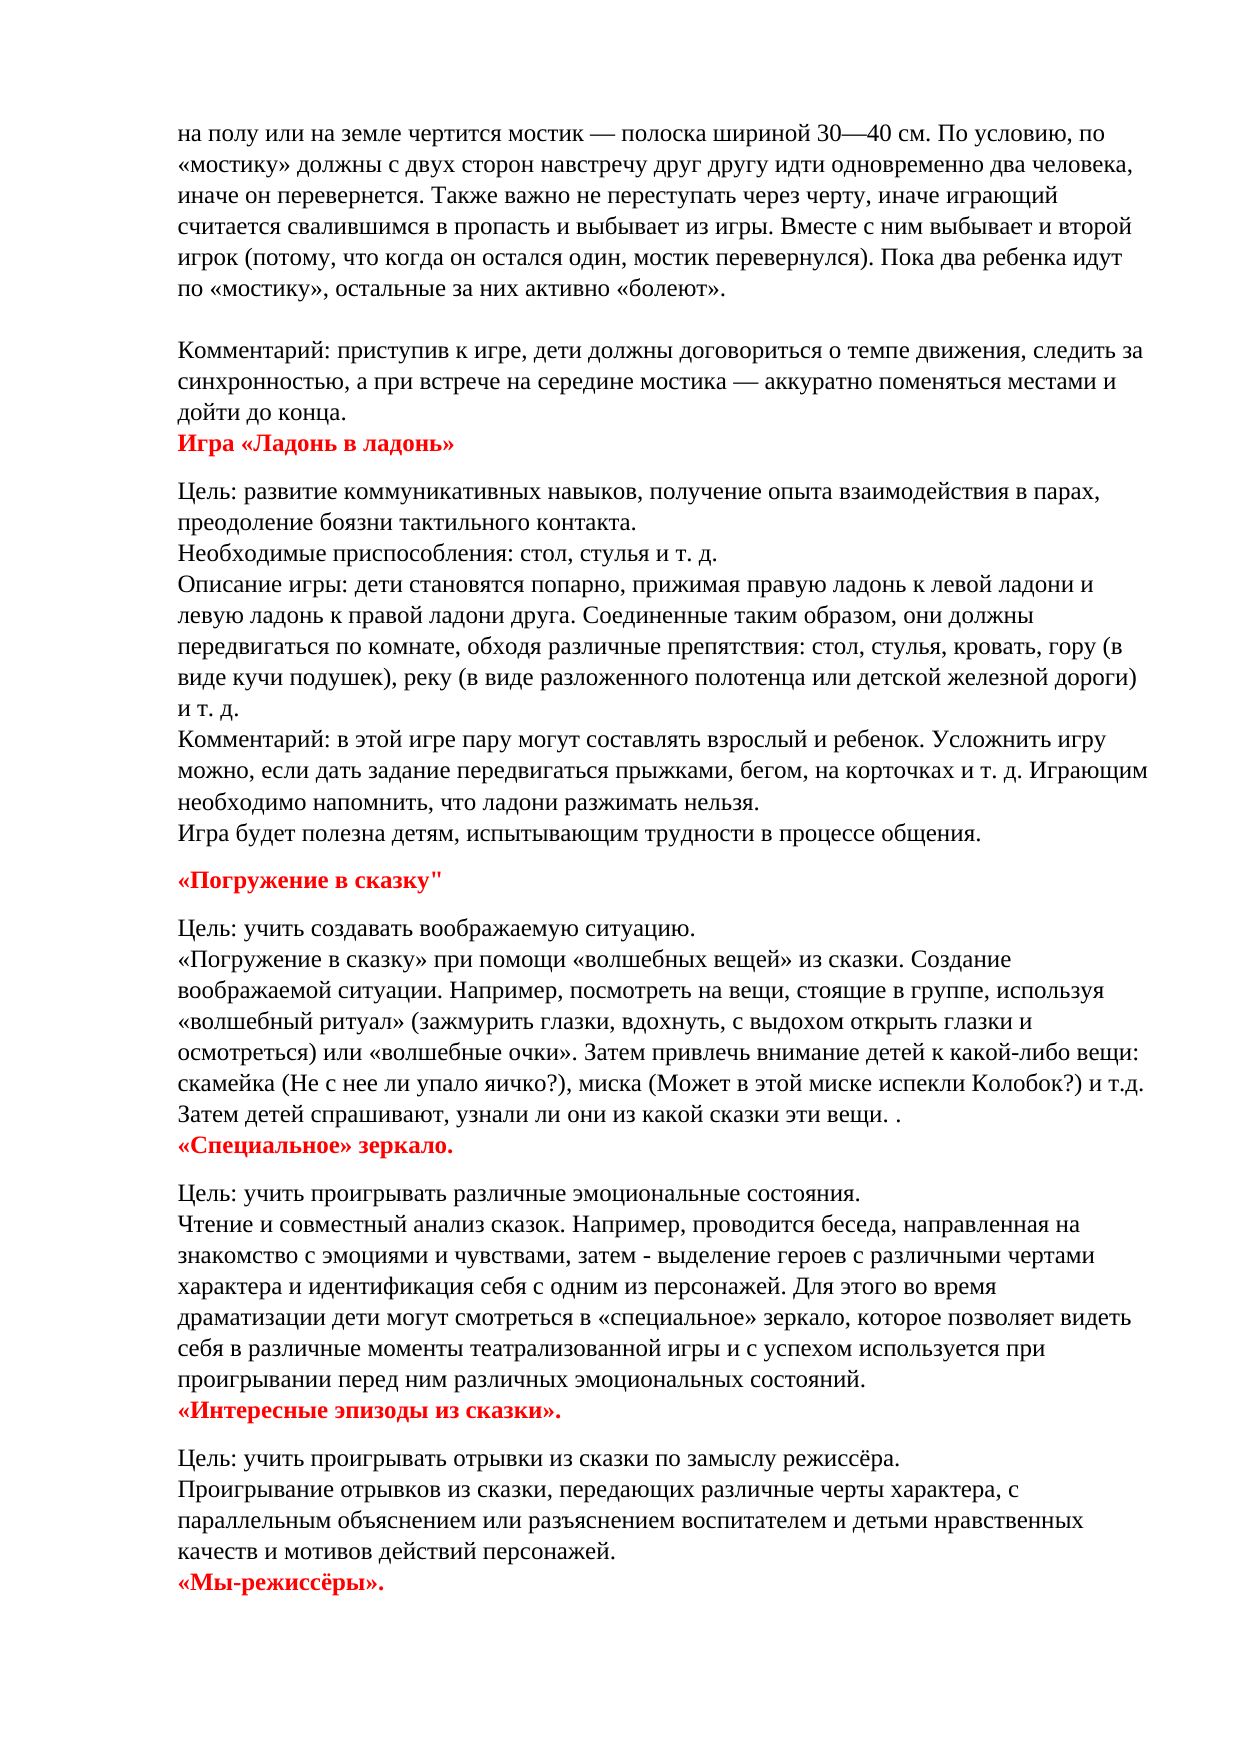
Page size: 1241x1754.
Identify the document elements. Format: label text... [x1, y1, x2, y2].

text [177, 118, 1152, 457]
text Цель: развитие коммуникативных навыков, получение опыта взаимодействия в парах, преодоление боязни тактильного контакта. Необходимые приспособления: стол, стулья и т. д. Описание игры: дети становятся попарно, прижимая правую ладонь к левой ладони и левую ладонь к правой ладони друга. Соединенные таким образом, они должны передвигаться по комнате, обходя различные препятствия: стол, стулья, кровать, гору (в виде кучи подушек), реку (в виде разложенного полотенца или детской железной дороги) и т. д. Комментарий: в этой игре пару могут составлять взрослый и ребенок. Усложнить игру можно, если дать задание передвигаться прыжками, бегом, на корточках и т. д. Играющим необходимо напомнить, что ладони разжимать нельзя. Игра будет полезна детям, испытывающим трудности в процессе общения. [177, 476, 1152, 846]
text Цель: учить проигрывать отрывки из сказки по замыслу режиссёра. Проигрывание отрывков из сказки, передающих различные черты характера, с параллельным объяснением или разъяснением воспитателем и детьми нравственных качеств и мотивов действий персонажей. «Мы-режиссёры». [177, 1443, 1152, 1596]
text «Погружение в сказку" [177, 865, 1152, 894]
text Цель: учить проигрывать различные эмоциональные состояния. Чтение и совместный анализ сказок. Например, проводится беседа, направленная на знакомство с эмоциями и чувствами, затем - выделение героев с различными чертами характера и идентификация себя с одним из персонажей. Для этого во время драматизации дети могут смотреться в «специальное» зеркало, которое позволяет видеть себя в различные моменты театрализованной игры и с успехом используется при проигрывании перед ним различных эмоциональных состояний. «Интересные эпизоды из сказки». [177, 1178, 1152, 1424]
text Цель: учить создавать воображаемую ситуацию. «Погружение в сказку» при помощи «волшебных вещей» из сказки. Создание воображаемой ситуации. Например, посмотреть на вещи, стоящие в группе, используя «волшебный ритуал» (зажмурить глазки, вдохнуть, с выдохом открыть глазки и осмотреться) или «волшебные очки». Затем привлечь внимание детей к какой-либо вещи: скамейка (Не с нее ли упало яичко?), миска (Может в этой миске испекли Колобок?) и т.д. Затем детей спрашивают, узнали ли они из какой сказки эти вещи. . «Специальное» зеркало. [177, 913, 1152, 1159]
